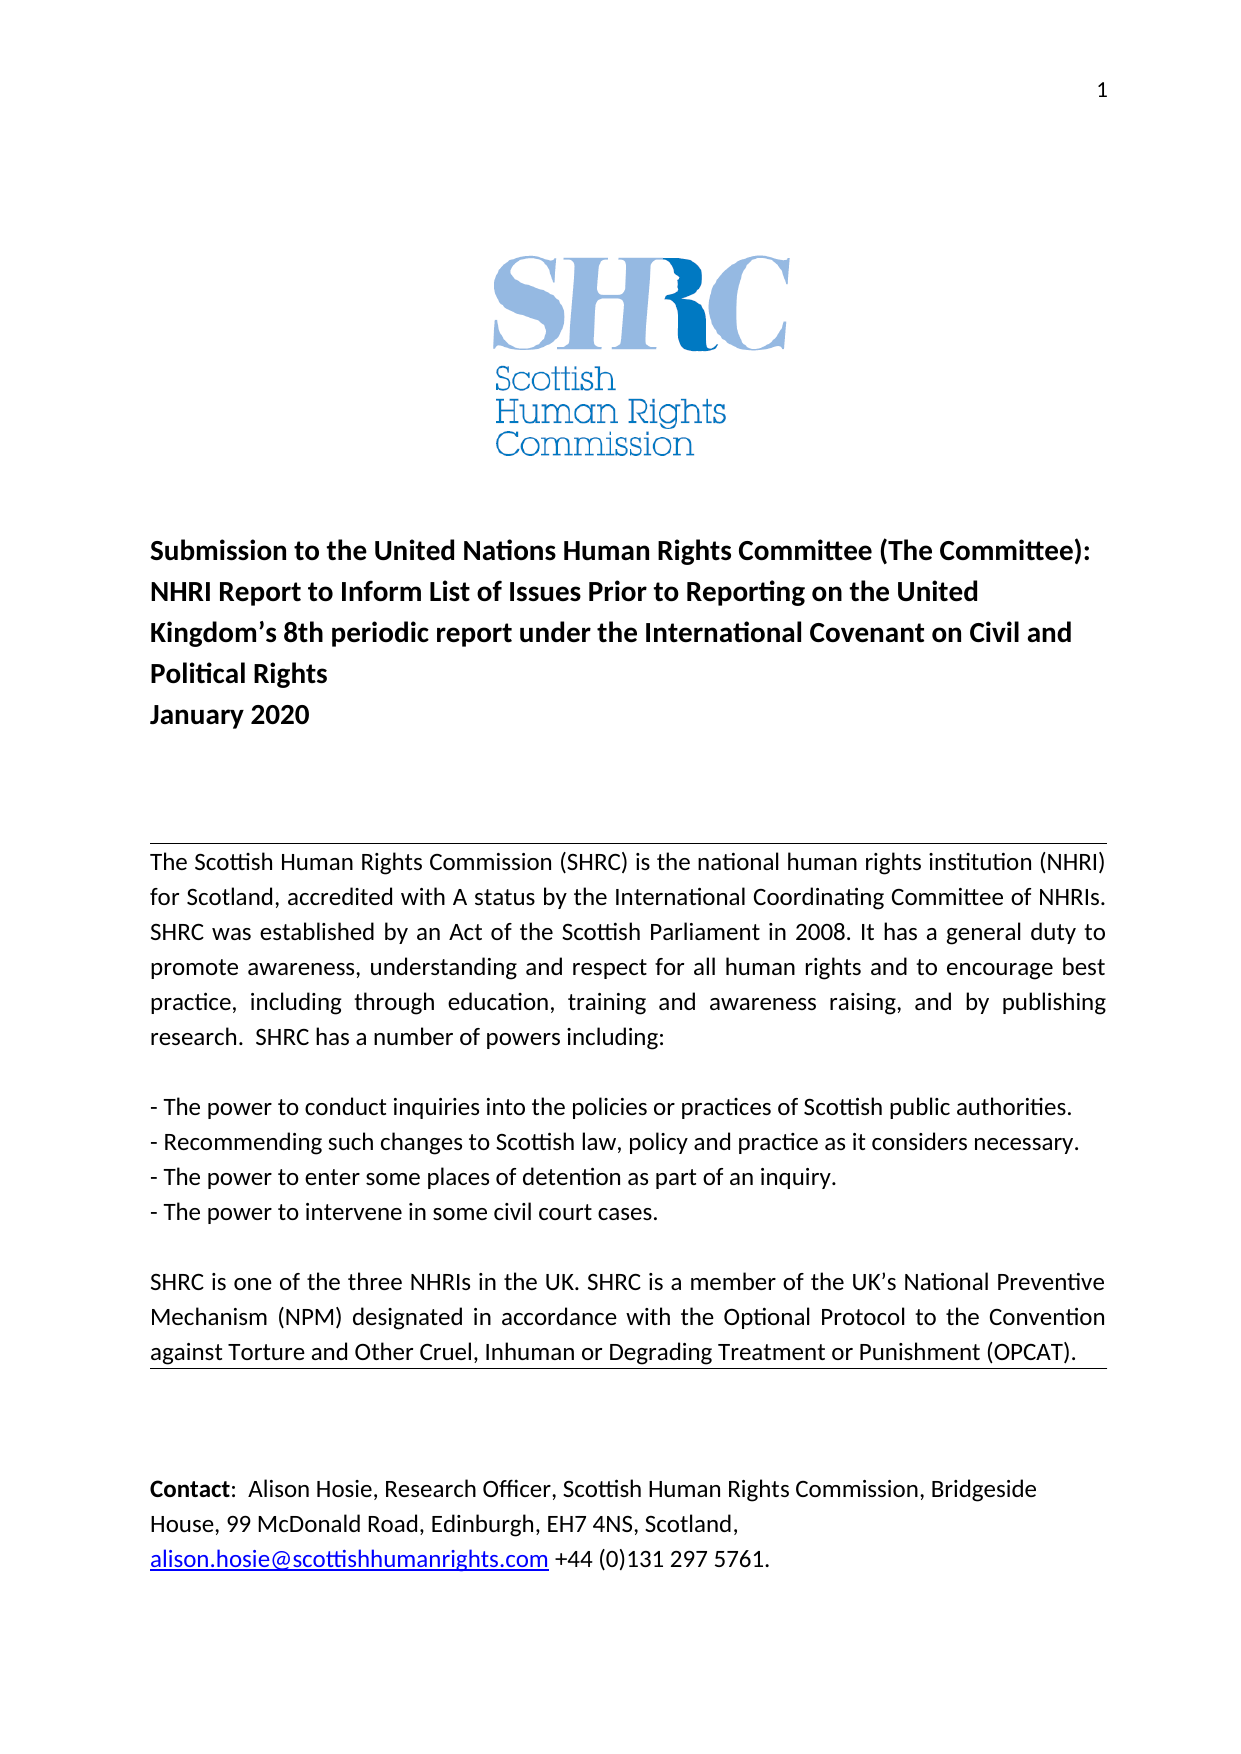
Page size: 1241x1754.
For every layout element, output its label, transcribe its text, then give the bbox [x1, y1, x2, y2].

text - The power to conduct inquiries into the policies or practices of Scottish public authorities. [150, 1088, 1107, 1121]
text SHRC is one of the three NHRIs in the UK. SHRC is a member of the UK’s National Preventive Mechanism (NPM) designated in accordance with the Optional Protocol to the Convention against Torture and Other Cruel, Inhuman or Degrading Treatment or Punishment (OPCAT). [150, 1263, 1107, 1368]
text - The power to intervene in some civil court cases. [150, 1193, 1107, 1226]
text The Scottish Human Rights Commission (SHRC) is the national human rights institution (NHRI) for Scotland, accredited with A status by the International Coordinating Committee of NHRIs. SHRC was established by an Act of the Scottish Parliament in 2008. It has a general duty to promote awareness, understanding and respect for all human rights and to encourage best practice, including through education, training and awareness raising, and by publishing research. SHRC has a number of powers including: [150, 844, 1107, 1051]
list Contact: Alison Hosie, Research Officer, Scottish Human Rights Commission, Bridgeside House, 99 McDonald Road, Edinburgh, EH7 4NS, Scotland, alison.hosie@scottishhumanrights.com +44 (0)131 297 5761. [150, 1473, 1107, 1574]
text - Recommending such changes to Scottish law, policy and practice as it considers necessary. [150, 1123, 1107, 1156]
title Submission to the United Nations Human Rights Committee (The Committee): [150, 532, 1107, 568]
text - The power to enter some places of detention as part of an inquiry. [150, 1158, 1107, 1191]
title NHRI Report to Inform List of Issues Prior to Reporting on the United Kingdom’s 8th periodic report under the International Covenant on Civil and Political Rights [150, 573, 1107, 690]
title January 2020 [150, 696, 1107, 731]
